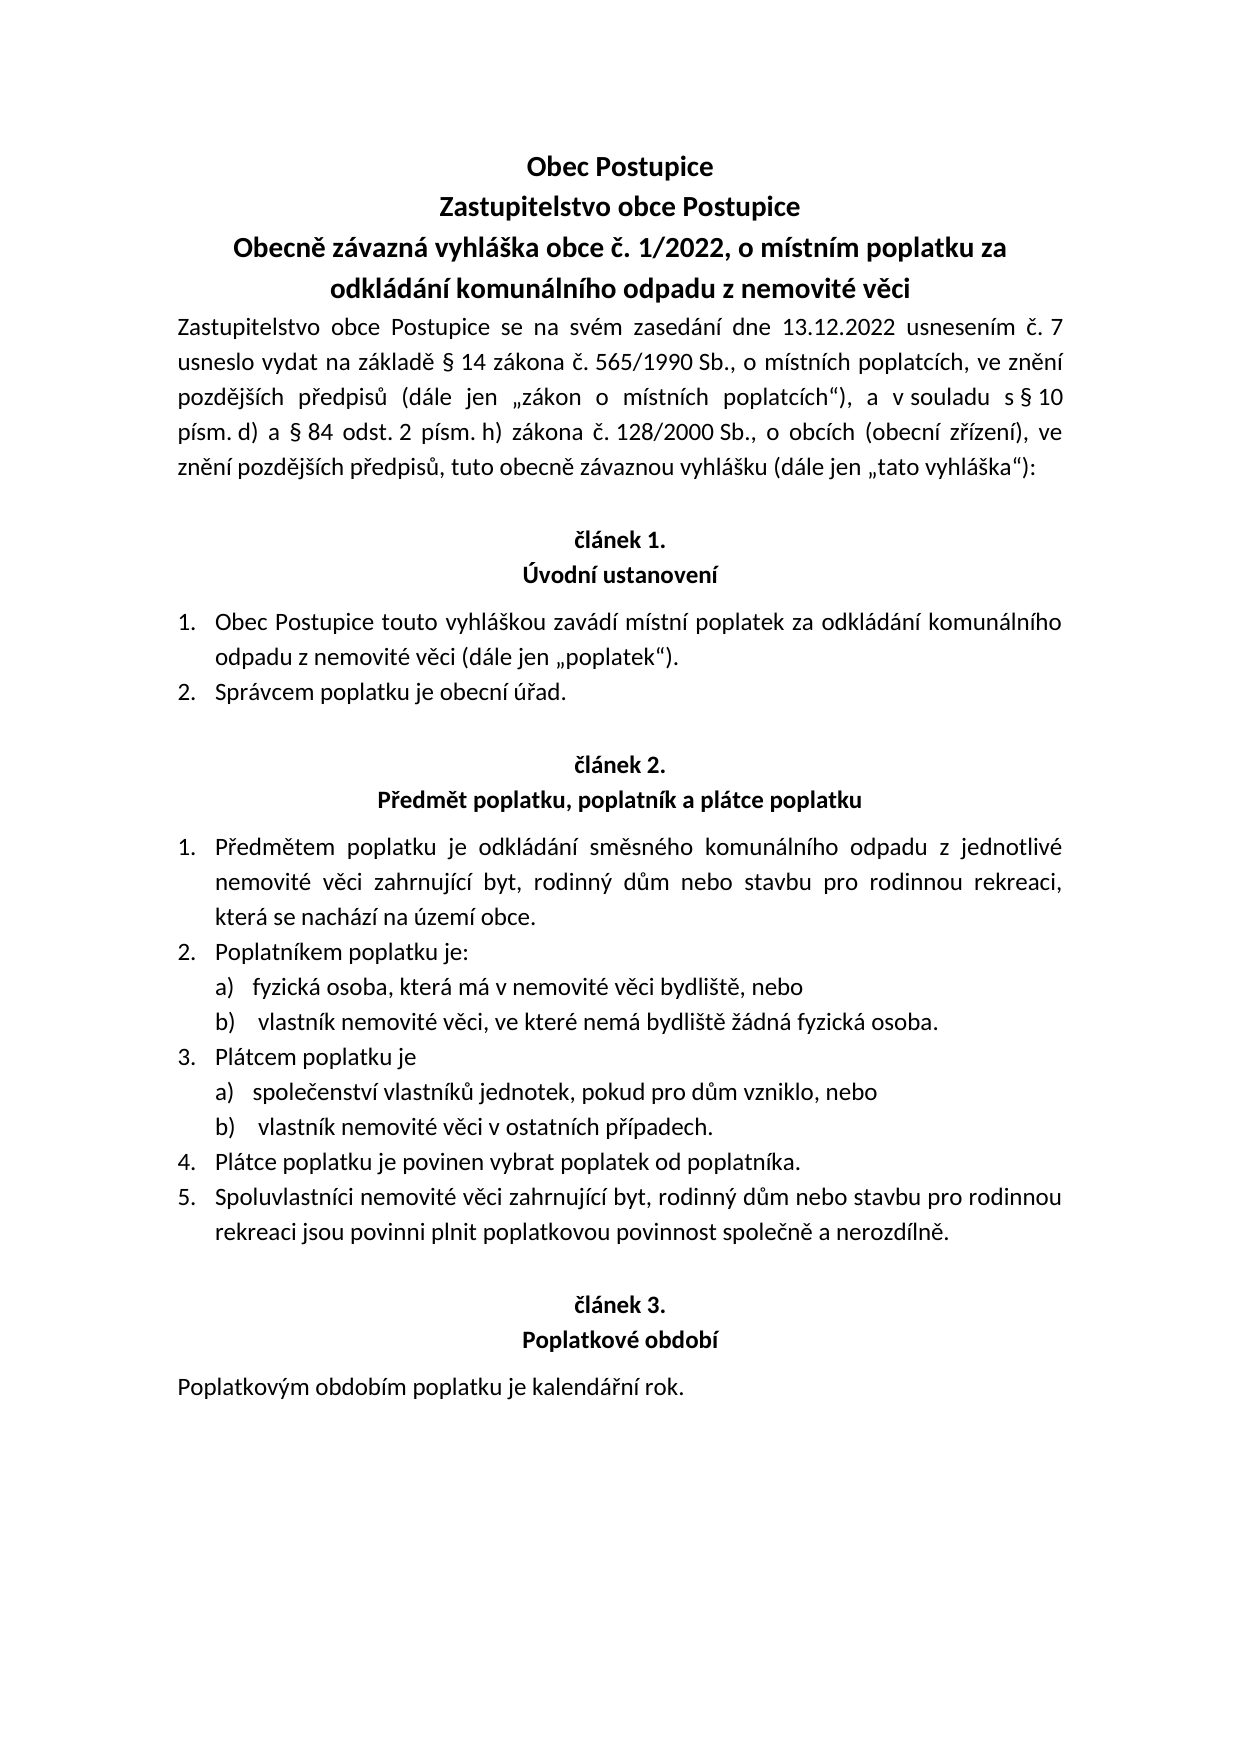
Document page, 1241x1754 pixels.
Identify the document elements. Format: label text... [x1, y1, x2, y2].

text článek 1. [177, 524, 1063, 554]
list Předmětem poplatku je odkládání směsného komunálního odpadu z jednotlivé nemovité věci zahrnující byt, rodinný dům nebo stavbu pro rodinnou rekreaci, která se nachází na území obce. [177, 831, 1063, 932]
text Obec Postupice [177, 148, 1063, 183]
list fyzická osoba, která má v nemovité věci bydliště, nebo [215, 971, 1063, 1002]
text článek 2. [177, 749, 1063, 779]
text Zastupitelstvo obce Postupice [177, 188, 1063, 224]
text Poplatkové období [177, 1324, 1063, 1354]
list vlastník nemovité věci v ostatních případech. [215, 1111, 1063, 1142]
list Poplatníkem poplatku je: [177, 936, 1063, 967]
list společenství vlastníků jednotek, pokud pro dům vzniklo, nebo [215, 1076, 1063, 1107]
text Poplatkovým obdobím poplatku je kalendářní rok. [177, 1371, 1063, 1402]
text článek 3. [177, 1289, 1063, 1319]
text Obecně závazná vyhláška obce č. 1/2022, o místním poplatku za odkládání komunálního odpadu z nemovité věci [177, 229, 1063, 306]
list Správcem poplatku je obecní úřad. [177, 676, 1063, 707]
list Plátcem poplatku je [177, 1041, 1063, 1072]
text Zastupitelstvo obce Postupice se na svém zasedání dne 13.12.2022 usnesením č. 7 usneslo vydat na základě § 14 zákona č. 565/1990 Sb., o místních poplatcích, ve znění pozdějších předpisů (dále jen „zákon o místních poplatcích“), a v souladu s § 10 písm. d) a § 84 odst. 2 písm. h) zákona č. 128/2000 Sb., o obcích (obecní zřízení), ve znění pozdějších předpisů, tuto obecně závaznou vyhlášku (dále jen „tato vyhláška“): [177, 311, 1063, 482]
text Předmět poplatku, poplatník a plátce poplatku [177, 784, 1063, 814]
list Spoluvlastníci nemovité věci zahrnující byt, rodinný dům nebo stavbu pro rodinnou rekreaci jsou povinni plnit poplatkovou povinnost společně a nerozdílně. [177, 1181, 1063, 1247]
list vlastník nemovité věci, ve které nemá bydliště žádná fyzická osoba. [215, 1006, 1063, 1037]
text Úvodní ustanovení [177, 559, 1063, 589]
list Obec Postupice touto vyhláškou zavádí místní poplatek za odkládání komunálního odpadu z nemovité věci (dále jen „poplatek“). [177, 606, 1063, 672]
list Plátce poplatku je povinen vybrat poplatek od poplatníka. [177, 1146, 1063, 1177]
